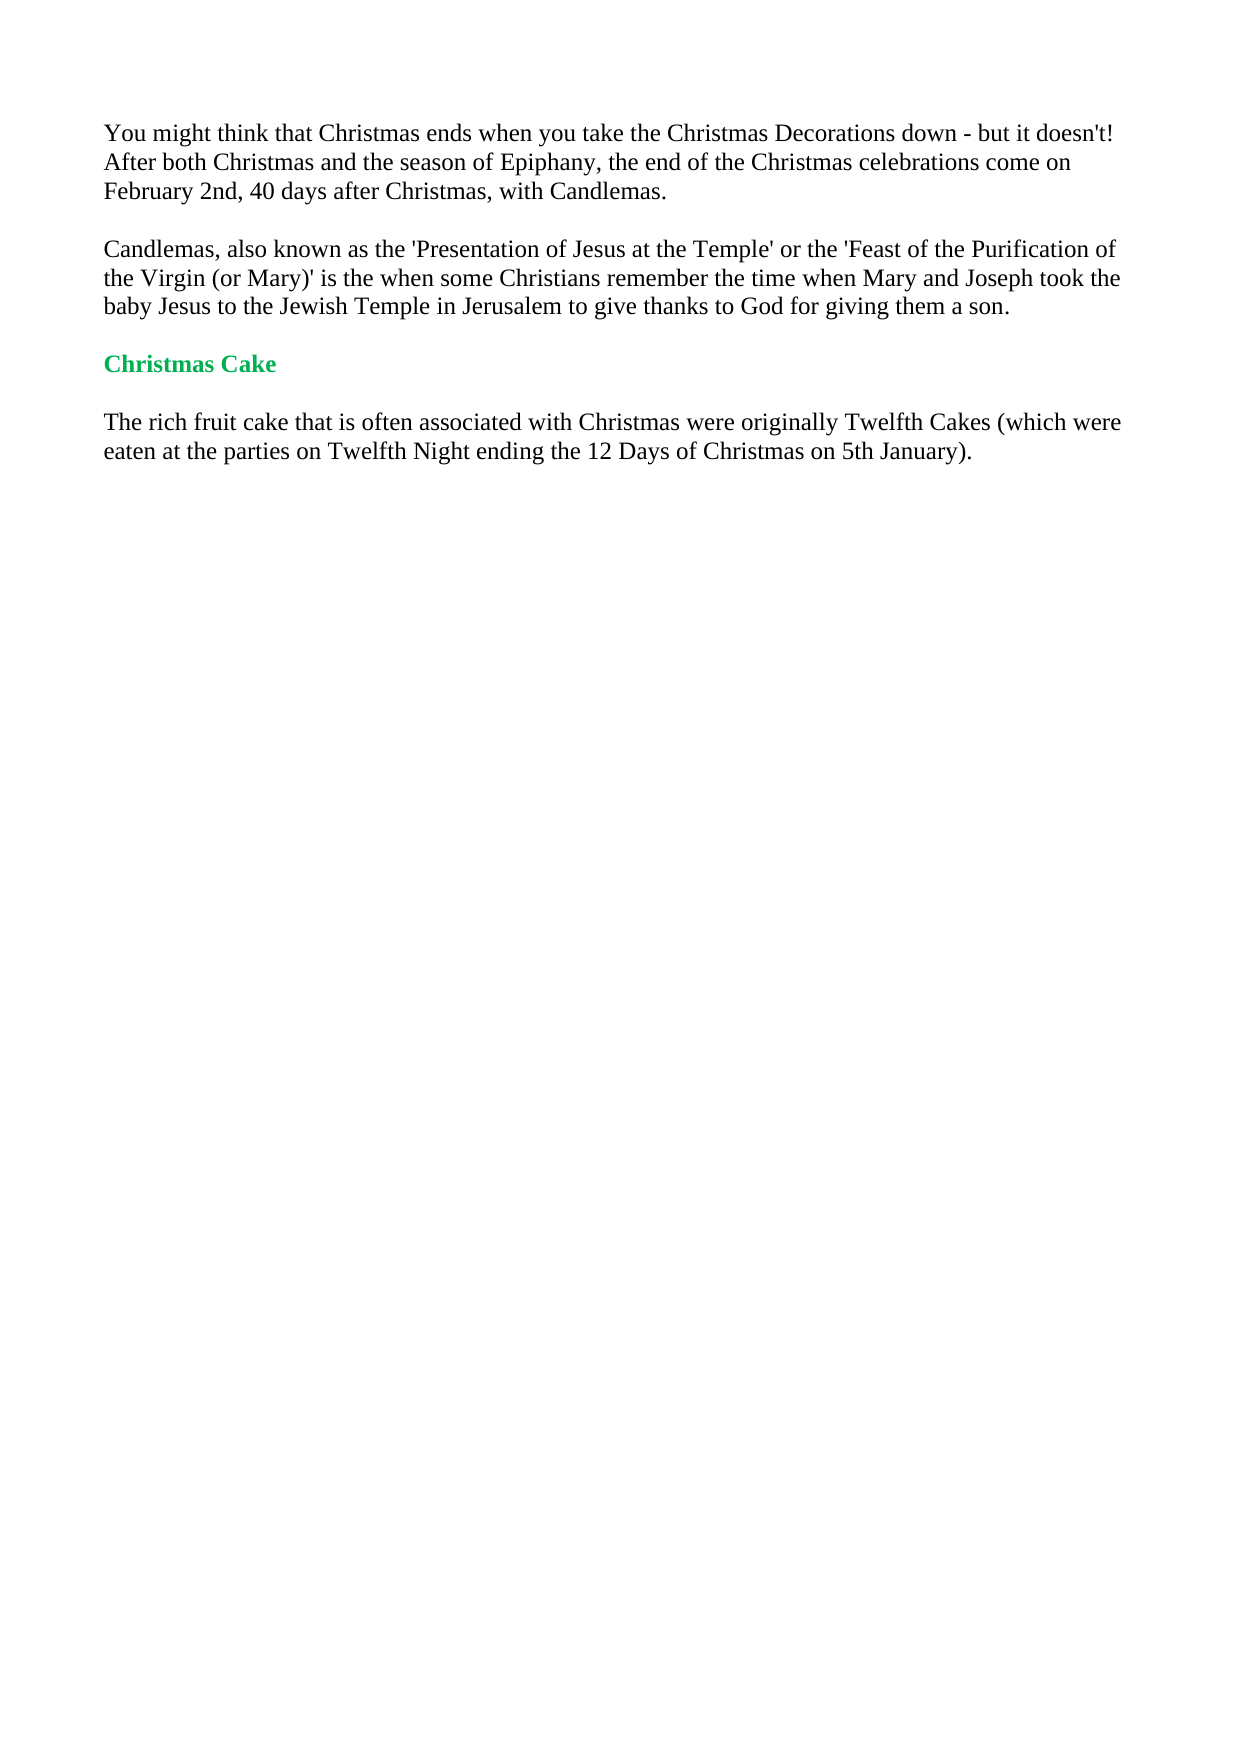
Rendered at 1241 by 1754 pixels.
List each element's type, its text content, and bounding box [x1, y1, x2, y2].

text The rich fruit cake that is often associated with Christmas were originally Twelfth Cakes (which were eaten at the parties on Twelfth Night ending the 12 Days of Christmas on 5th January). [103, 407, 1122, 465]
text You might think that Christmas ends when you take the Christmas Decorations down - but it doesn't! After both Christmas and the season of Epiphany, the end of the Christmas celebrations come on February 2nd, 40 days after Christmas, with Candlemas. [103, 118, 1122, 205]
text Candlemas, also known as the 'Presentation of Jesus at the Temple' or the 'Feast of the Purification of the Virgin (or Mary)' is the when some Christians remember the time when Mary and Joseph took the baby Jesus to the Jewish Temple in Jerusalem to give thanks to God for giving them a son. [103, 234, 1122, 320]
text Christmas Cake [103, 349, 1122, 378]
